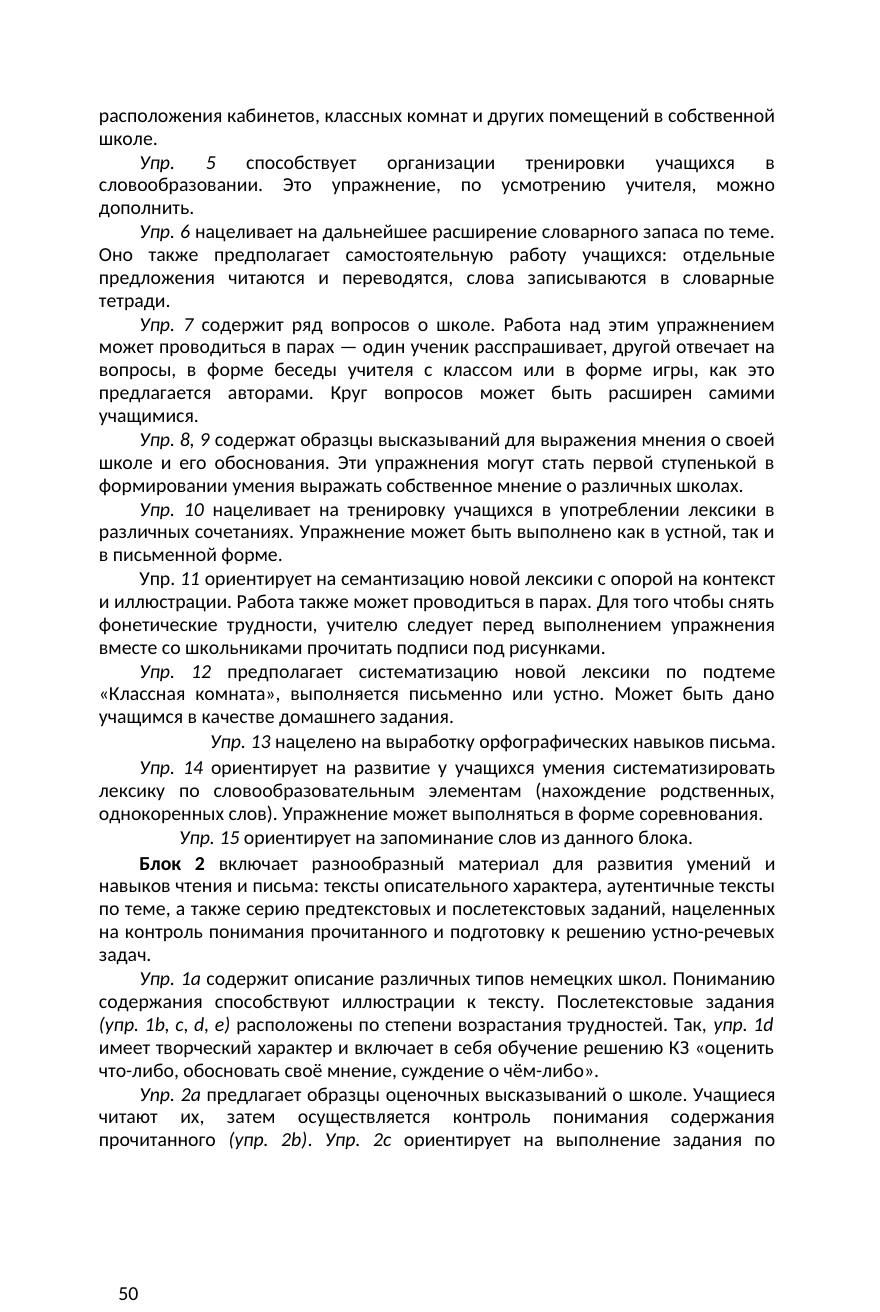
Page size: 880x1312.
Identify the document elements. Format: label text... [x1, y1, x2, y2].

text Упр. 1а содержит описание различных типов немецких школ. Пониманию содержания способствуют иллюстрации к тексту. Послетекстовые задания (упр. 1b, с, d, e) расположены по степени возрастания трудностей. Так, упр. 1d имеет творческий характер и включает в себя обучение решению КЗ «оценить что-либо, обосновать своё мнение, суждение о чём-либо». [99, 967, 776, 1082]
text Упр. 13 нацелено на выработку орфографических навыков письма. [107, 729, 776, 753]
text Упр. 14 ориентирует на развитие у учащихся умения систематизировать лексику по словообразовательным элементам (нахождение родственных, однокоренных слов). Упражнение может выполняться в форме соревнования. [99, 756, 776, 825]
text Упр. 5 способствует организации тренировки учащихся в словообразовании. Это упражнение, по усмотрению учителя, можно дополнить. [99, 151, 776, 220]
text Упр. 8, 9 содержат образцы высказываний для выражения мнения о своей школе и его обоснования. Эти упражнения могут стать первой ступенькой в формировании умения выражать собственное мнение о различных школах. [99, 428, 776, 497]
text Блок 2 включает разнообразный материал для развития умений и навыков чтения и письма: тексты описательного характера, аутентичные тексты по теме, а также серию предтекстовых и послетекстовых заданий, нацеленных на контроль понимания прочитанного и подготовку к решению устно-речевых задач. [99, 852, 776, 967]
text Упр. 12 предполагает систематизацию новой лексики по подтеме «Классная комната», выполняется письменно или устно. Может быть дано учащимся в качестве домашнего задания. [99, 660, 776, 729]
text Упр. 11 ориентирует на семантизацию новой лексики с опорой на контекст и иллюстрации. Работа также может проводиться в парах. Для того чтобы снять фонетические трудности, учителю следует перед выполнением упражнения вместе со школьниками прочитать подписи под рисунками. [99, 567, 776, 659]
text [99, 1083, 776, 1152]
text Упр. 15 ориентирует на запоминание слов из данного блока. [119, 826, 753, 850]
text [99, 104, 776, 150]
text Упр. 6 нацеливает на дальнейшее расширение словарного запаса по теме. Оно также предполагает самостоятельную работу учащихся: отдельные предложения читаются и переводятся, слова записываются в словарные тетради. [99, 220, 776, 312]
text Упр. 7 содержит ряд вопросов о школе. Работа над этим упражнением может проводиться в парах — один ученик расспрашивает, другой отвечает на вопросы, в форме беседы учителя с классом или в форме игры, как это предлагается авторами. Круг вопросов может быть расширен самими учащимися. [99, 313, 776, 428]
text Упр. 10 нацеливает на тренировку учащихся в употреблении лексики в различных сочетаниях. Упражнение может быть выполнено как в устной, так и в письменной форме. [99, 498, 776, 567]
